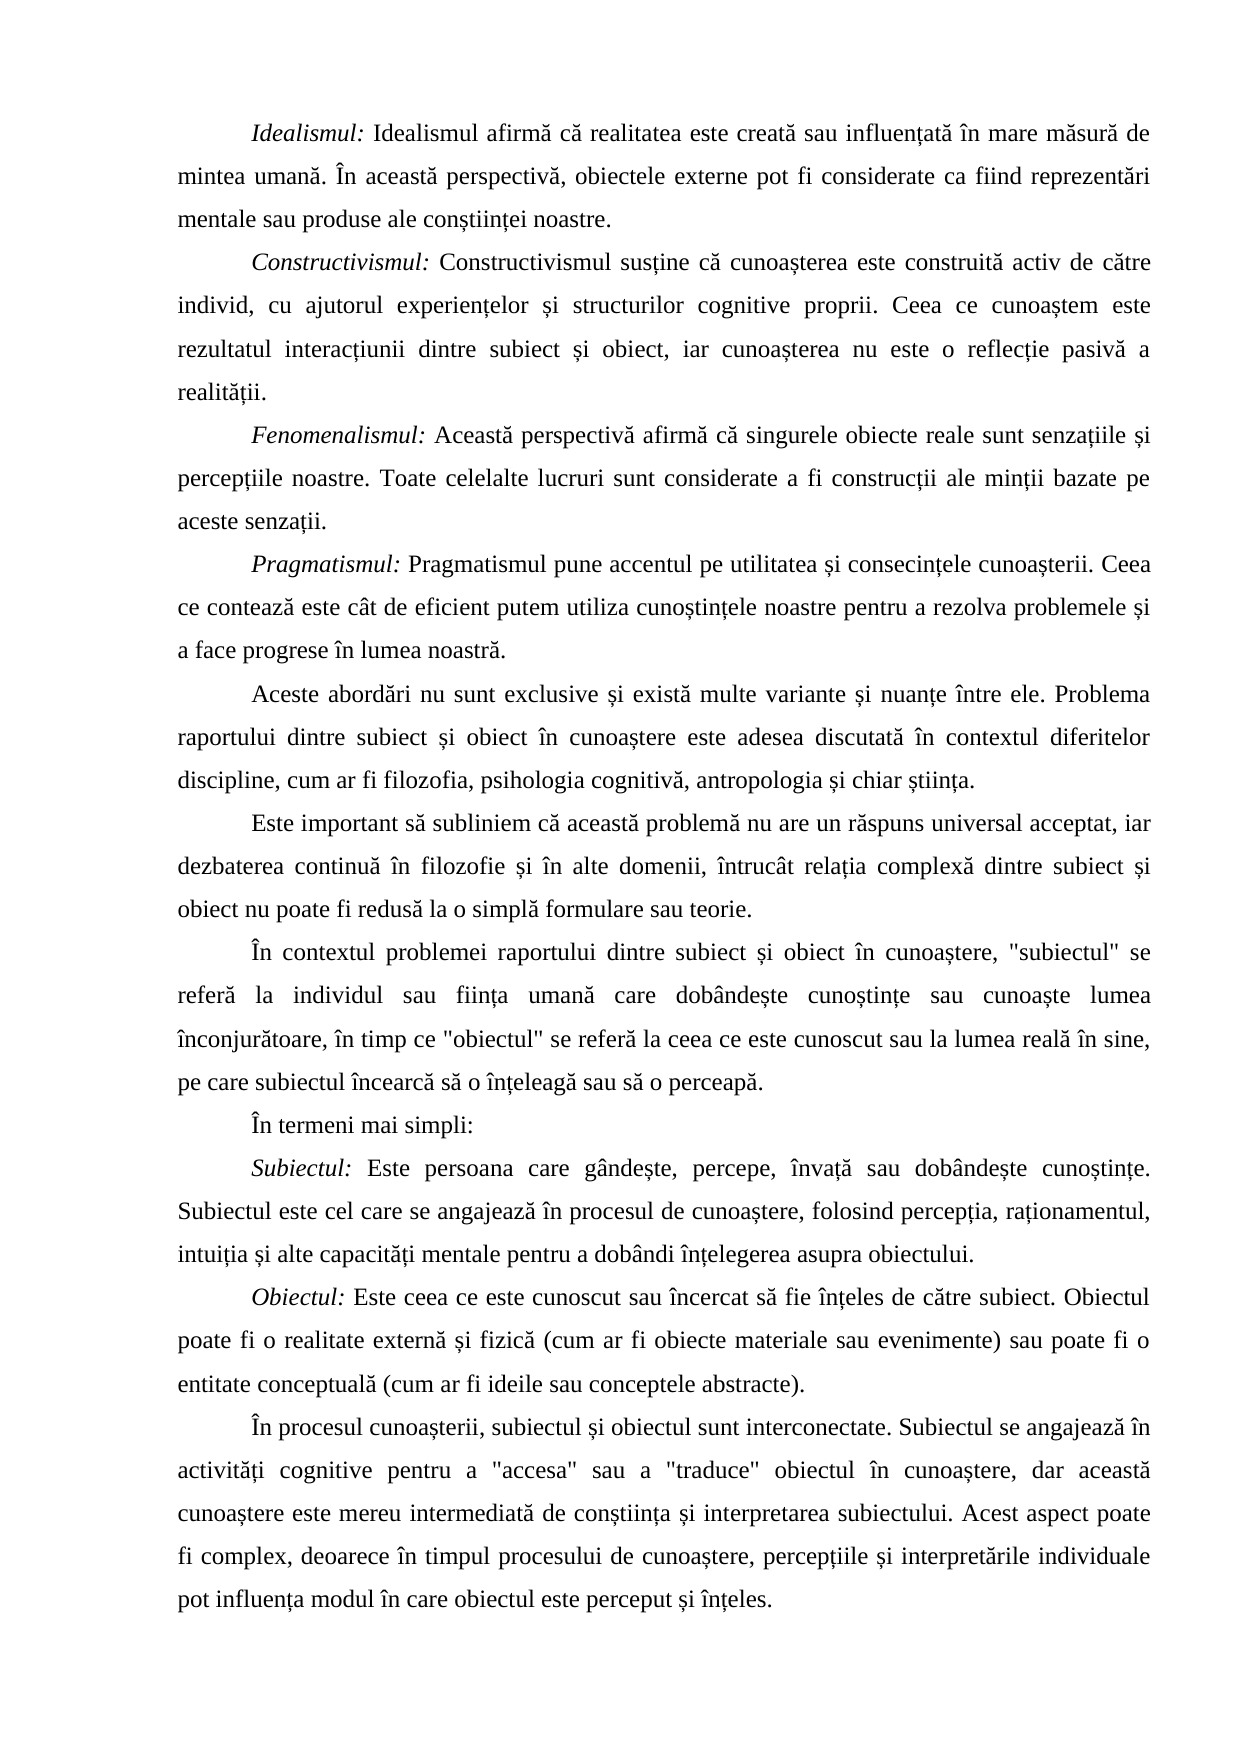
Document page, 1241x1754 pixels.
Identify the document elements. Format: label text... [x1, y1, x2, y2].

text Este important să subliniem că această problemă nu are un răspuns universal acceptat, iar dezbaterea continuă în filozofie și în alte domenii, întrucât relația complexă dintre subiect și obiect nu poate fi redusă la o simplă formulare sau teorie. [177, 808, 1152, 923]
text Aceste abordări nu sunt exclusive și există multe variante și nuanțe între ele. Problema raportului dintre subiect și obiect în cunoaștere este adesea discutată în contextul diferitelor discipline, cum ar fi filozofia, psihologia cognitivă, antropologia și chiar știința. [177, 679, 1152, 794]
text În termeni mai simpli: [177, 1110, 1152, 1139]
text Obiectul: Este ceea ce este cunoscut sau încercat să fie înțeles de către subiect. Obiectul poate fi o realitate externă și fizică (cum ar fi obiecte materiale sau evenimente) sau poate fi o entitate conceptuală (cum ar fi ideile sau conceptele abstracte). [177, 1282, 1152, 1397]
text În procesul cunoașterii, subiectul și obiectul sunt interconectate. Subiectul se angajează în activități cognitive pentru a "accesa" sau a "traduce" obiectul în cunoaștere, dar această cunoaștere este mereu intermediată de conștiința și interpretarea subiectului. Acest aspect poate fi complex, deoarece în timpul procesului de cunoaștere, percepțiile și interpretările individuale pot influența modul în care obiectul este perceput și înțeles. [177, 1412, 1152, 1613]
text Constructivismul: Constructivismul susține că cunoașterea este construită activ de către individ, cu ajutorul experiențelor și structurilor cognitive proprii. Ceea ce cunoaștem este rezultatul interacțiunii dintre subiect și obiect, iar cunoașterea nu este o reflecție pasivă a realității. [177, 247, 1152, 406]
text În contextul problemei raportului dintre subiect și obiect în cunoaștere, "subiectul" se referă la individul sau ființa umană care dobândește cunoștințe sau cunoaște lumea înconjurătoare, în timp ce "obiectul" se referă la ceea ce este cunoscut sau la lumea reală în sine, pe care subiectul încearcă să o înțeleagă sau să o perceapă. [177, 937, 1152, 1096]
text Subiectul: Este persoana care gândește, percepe, învață sau dobândește cunoștințe. Subiectul este cel care se angajează în procesul de cunoaștere, folosind percepția, raționamentul, intuiția și alte capacități mentale pentru a dobândi înțelegerea asupra obiectului. [177, 1153, 1152, 1268]
text Fenomenalismul: Această perspectivă afirmă că singurele obiecte reale sunt senzațiile și percepțiile noastre. Toate celelalte lucruri sunt considerate a fi construcții ale minții bazate pe aceste senzații. [177, 420, 1152, 535]
text Pragmatismul: Pragmatismul pune accentul pe utilitatea și consecințele cunoașterii. Ceea ce contează este cât de eficient putem utiliza cunoștințele noastre pentru a rezolva problemele și a face progrese în lumea noastră. [177, 549, 1152, 664]
text Idealismul: Idealismul afirmă că realitatea este creată sau influențată în mare măsură de mintea umană. În această perspectivă, obiectele externe pot fi considerate ca fiind reprezentări mentale sau produse ale conștiinței noastre. [177, 118, 1152, 233]
